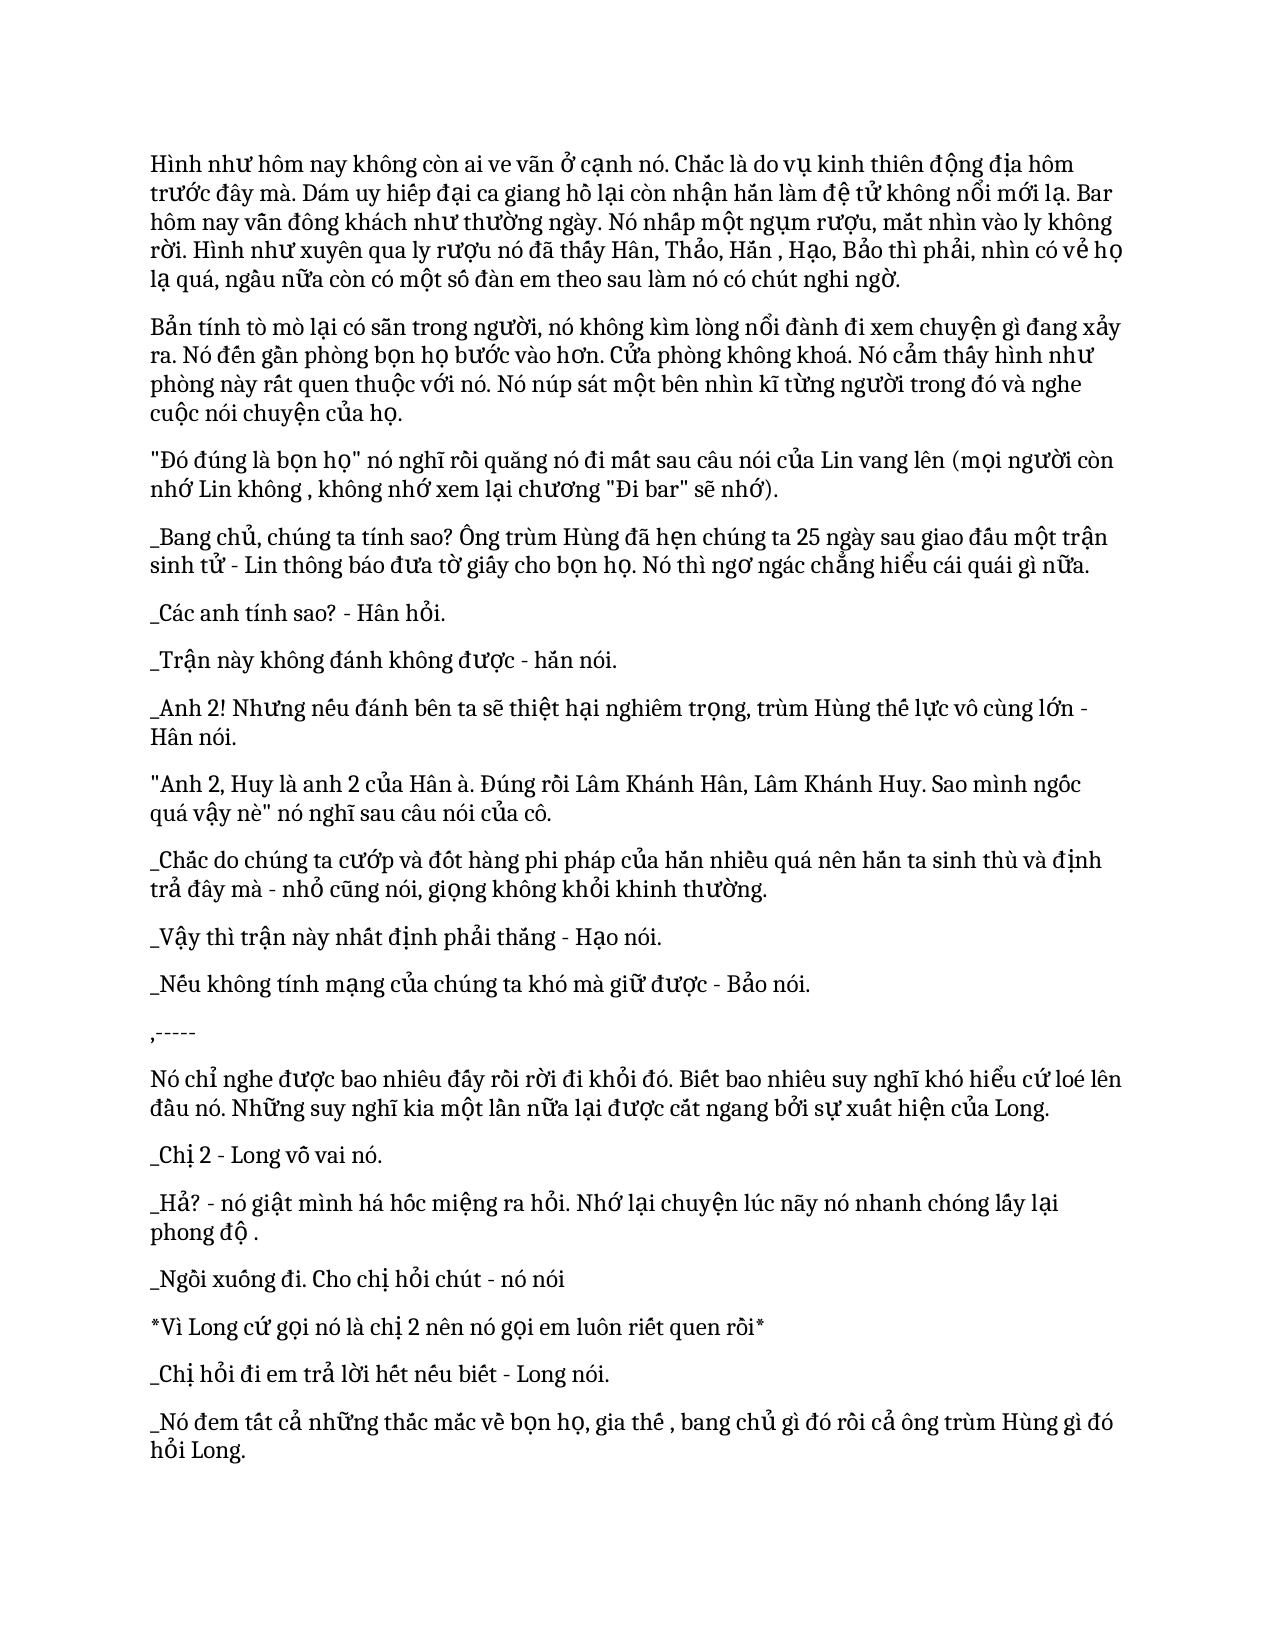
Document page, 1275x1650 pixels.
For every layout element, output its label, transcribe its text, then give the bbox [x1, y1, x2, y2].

text _Bang chủ, chúng ta tính sao? Ông trùm Hùng đã hẹn chúng ta 25 ngày sau giao đấu một trận sinh tử - Lin thông báo đưa tờ giấy cho bọn họ. Nó thì ngơ ngác chẳng hiểu cái quái gì nữa. [150, 522, 1125, 580]
text Hình như hôm nay không còn ai ve vãn ở cạnh nó. Chắc là do vụ kinh thiên động địa hôm trước đây mà. Dám uy hiếp đại ca giang hồ lại còn nhận hắn làm đệ tử không nổi mới lạ. Bar hôm nay vẫn đông khách như thường ngày. Nó nhấp một ngụm rượu, mắt nhìn vào ly không rời. Hình như xuyên qua ly rượu nó đã thấy Hân, Thảo, Hắn , Hạo, Bảo thì phải, nhìn có vẻ họ lạ quá, ngầu nữa còn có một số đàn em theo sau làm nó có chút nghi ngờ. [150, 150, 1125, 294]
text "Đó đúng là bọn họ" nó nghĩ rồi quăng nó đi mất sau câu nói của Lin vang lên (mọi người còn nhớ Lin không , không nhớ xem lại chương "Đi bar" sẽ nhớ). [150, 446, 1125, 504]
text _Chị 2 - Long vỗ vai nó. [150, 1141, 1125, 1170]
text _Nếu không tính mạng của chúng ta khó mà giữ được - Bảo nói. [150, 970, 1125, 999]
text _Nó đem tất cả những thắc mắc về bọn họ, gia thế , bang chủ gì đó rồi cả ông trùm Hùng gì đó hỏi Long. [150, 1407, 1125, 1465]
text _Trận này không đánh không được - hắn nói. [150, 646, 1125, 675]
text _Ngồi xuống đi. Cho chị hỏi chút - nó nói [150, 1265, 1125, 1294]
text _Hả? - nó giật mình há hốc miệng ra hỏi. Nhớ lại chuyện lúc nãy nó nhanh chóng lấy lại phong độ . [150, 1189, 1125, 1246]
text _Các anh tính sao? - Hân hỏi. [150, 599, 1125, 627]
text _Anh 2! Nhưng nếu đánh bên ta sẽ thiệt hại nghiêm trọng, trùm Hùng thế lực vô cùng lớn - Hân nói. [150, 694, 1125, 751]
text _Chắc do chúng ta cướp và đốt hàng phi pháp của hắn nhiều quá nên hắn ta sinh thù và định trả đây mà - nhỏ cũng nói, giọng không khỏi khinh thường. [150, 846, 1125, 904]
text _Chị hỏi đi em trả lời hết nếu biết - Long nói. [150, 1360, 1125, 1389]
text ,----- [150, 1017, 1125, 1046]
text "Anh 2, Huy là anh 2 của Hân à. Đúng rồi Lâm Khánh Hân, Lâm Khánh Huy. Sao mình ngốc quá vậy nè" nó nghĩ sau câu nói của cô. [150, 770, 1125, 827]
text *Vì Long cứ gọi nó là chị 2 nên nó gọi em luôn riết quen rồi* [150, 1312, 1125, 1341]
text _Vậy thì trận này nhất định phải thắng - Hạo nói. [150, 922, 1125, 951]
text Bản tính tò mò lại có sẵn trong người, nó không kìm lòng nổi đành đi xem chuyện gì đang xảy ra. Nó đến gần phòng bọn họ bước vào hơn. Cửa phòng không khoá. Nó cảm thấy hình như phòng này rất quen thuộc với nó. Nó núp sát một bên nhìn kĩ từng người trong đó và nghe cuộc nói chuyện của họ. [150, 312, 1125, 427]
text Nó chỉ nghe được bao nhiêu đấy rồi rời đi khỏi đó. Biết bao nhiêu suy nghĩ khó hiểu cứ loé lên đầu nó. Những suy nghĩ kia một lần nữa lại được cắt ngang bởi sự xuất hiện của Long. [150, 1065, 1125, 1122]
